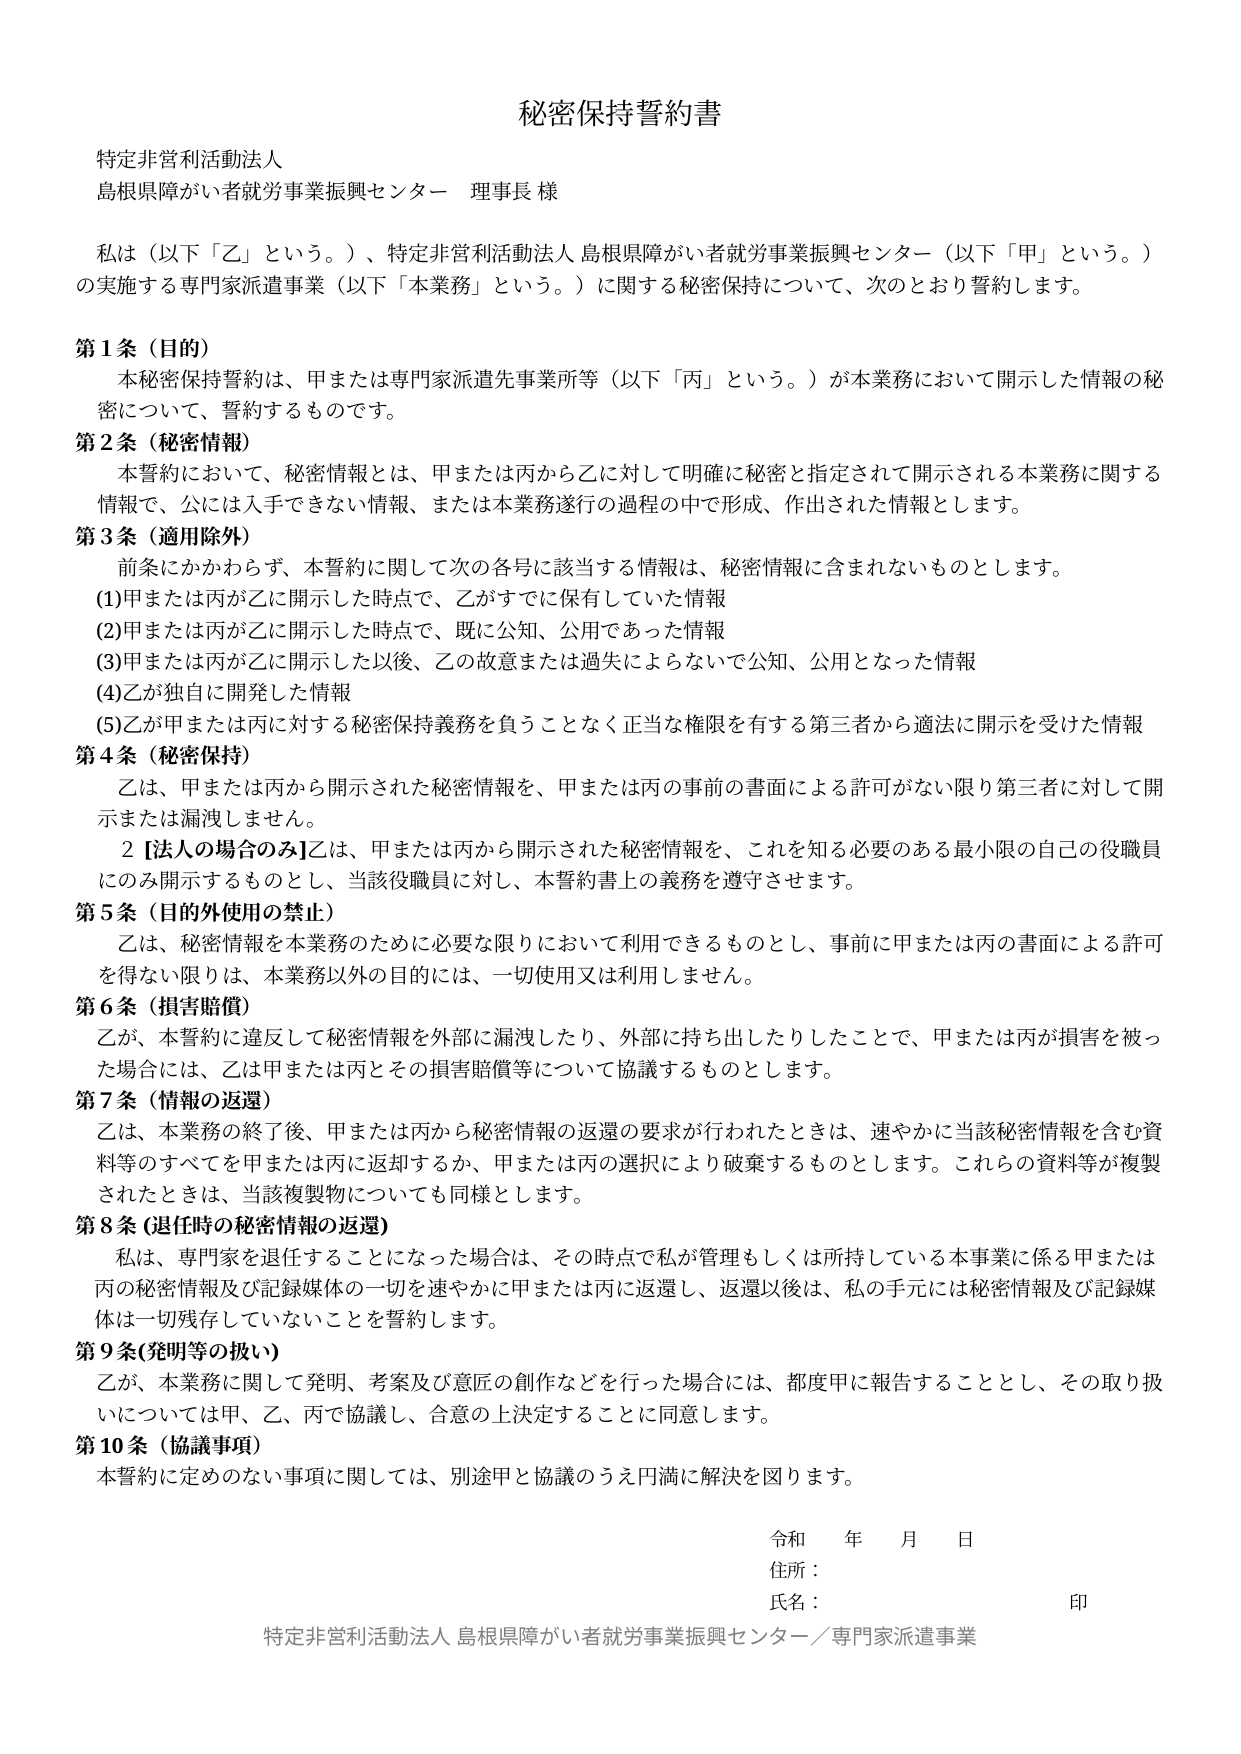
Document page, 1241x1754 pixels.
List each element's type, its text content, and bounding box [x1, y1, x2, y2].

text 第２条（秘密情報） [75, 425, 1165, 457]
text (3)甲または丙が乙に開示した以後、乙の故意または過失によらないで公知、公用となった情報 [75, 645, 1165, 676]
text 本誓約に定めのない事項に関しては、別途甲と協議のうえ円満に解決を図ります。 [75, 1460, 1165, 1491]
text 第１条（目的） [75, 331, 1165, 363]
text 住所： [769, 1554, 1165, 1585]
text 私は（以下「乙」という。）、特定非営利活動法人 島根県障がい者就労事業振興センター（以下「甲」という。）の実施する専門家派遣事業（以下「本業務」という。）に関する秘密保持について、次のとおり誓約します。 [75, 237, 1165, 300]
text 秘密保持誓約書 [75, 80, 1165, 143]
text 乙が、本業務に関して発明、考案及び意匠の創作などを行った場合には、都度甲に報告することとし、その取り扱いについては甲、乙、丙で協議し、合意の上決定することに同意します。 [75, 1366, 1165, 1429]
text (5)乙が甲または丙に対する秘密保持義務を負うことなく正当な権限を有する第三者から適法に開示を受けた情報 [75, 707, 1165, 739]
text 第３条（適用除外） [75, 519, 1165, 551]
text (2)甲または丙が乙に開示した時点で、既に公知、公用であった情報 [75, 613, 1165, 645]
text 前条にかかわらず、本誓約に関して次の各号に該当する情報は、秘密情報に含まれないものとします。 [97, 551, 1165, 582]
text (1)甲または丙が乙に開示した時点で、乙がすでに保有していた情報 [75, 582, 1165, 613]
text 第４条（秘密保持） [75, 739, 1165, 770]
text 第６条（損害賠償） [75, 990, 1165, 1021]
text 令和 年 月 日 [769, 1523, 1165, 1554]
text 第７条（情報の返還） [75, 1084, 1165, 1115]
text 本秘密保持誓約は、甲または専門家派遣先事業所等（以下「丙」という。）が本業務において開示した情報の秘密について、誓約するものです。 [97, 363, 1165, 425]
text 第８条 (退任時の秘密情報の返還) [75, 1209, 1165, 1241]
text 乙は、秘密情報を本業務のために必要な限りにおいて利用できるものとし、事前に甲または丙の書面による許可を得ない限りは、本業務以外の目的には、一切使用又は利用しません。 [97, 927, 1165, 990]
text 乙が、本誓約に違反して秘密情報を外部に漏洩したり、外部に持ち出したりしたことで、甲または丙が損害を被った場合には、乙は甲または丙とその損害賠償等について協議するものとします。 [75, 1021, 1165, 1084]
text 特定非営利活動法人 [96, 143, 1165, 174]
text ２ [法人の場合のみ]乙は、甲または丙から開示された秘密情報を、これを知る必要のある最小限の自己の役職員にのみ開示するものとし、当該役職員に対し、本誓約書上の義務を遵守させます。 [97, 833, 1165, 896]
text 島根県障がい者就労事業振興センター 理事長 様 [96, 174, 1165, 237]
text 私は、専門家を退任することになった場合は、その時点で私が管理もしくは所持している本事業に係る甲または丙の秘密情報及び記録媒体の一切を速やかに甲または丙に返還し、返還以後は、私の手元には秘密情報及び記録媒体は一切残存していないことを誓約します。 [94, 1241, 1165, 1334]
text 第10条（協議事項） [75, 1429, 1165, 1460]
text 第９条(発明等の扱い) [75, 1334, 1165, 1366]
text 氏名： 印 [769, 1585, 1100, 1617]
text 第５条（目的外使用の禁止） [75, 896, 1165, 927]
text (4)乙が独自に開発した情報 [75, 676, 1165, 707]
text 乙は、本業務の終了後、甲または丙から秘密情報の返還の要求が行われたときは、速やかに当該秘密情報を含む資料等のすべてを甲または丙に返却するか、甲または丙の選択により破棄するものとします。これらの資料等が複製されたときは、当該複製物についても同様とします。 [75, 1115, 1165, 1209]
text 本誓約において、秘密情報とは、甲または丙から乙に対して明確に秘密と指定されて開示される本業務に関する情報で、公には入手できない情報、または本業務遂行の過程の中で形成、作出された情報とします。 [97, 457, 1165, 519]
text 乙は、甲または丙から開示された秘密情報を、甲または丙の事前の書面による許可がない限り第三者に対して開示または漏洩しません。 [97, 770, 1165, 833]
